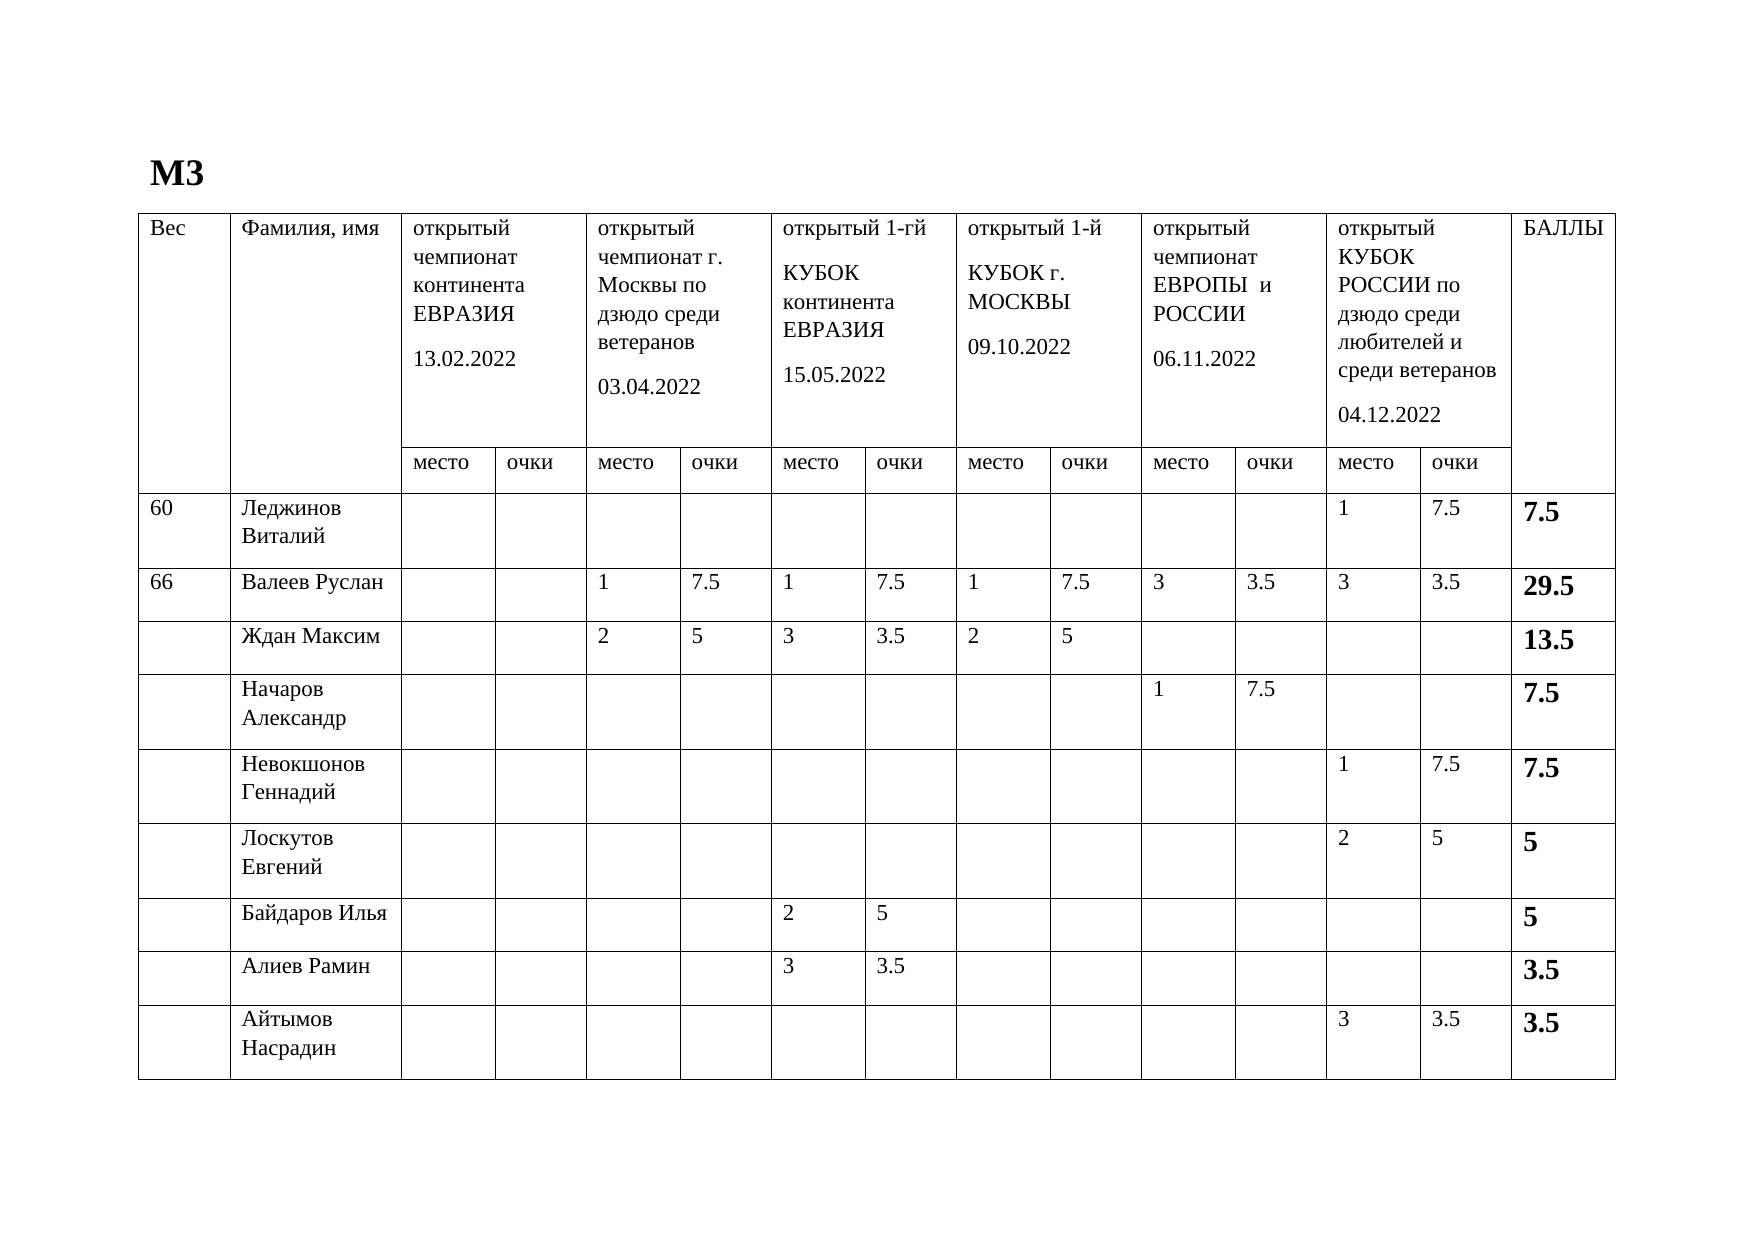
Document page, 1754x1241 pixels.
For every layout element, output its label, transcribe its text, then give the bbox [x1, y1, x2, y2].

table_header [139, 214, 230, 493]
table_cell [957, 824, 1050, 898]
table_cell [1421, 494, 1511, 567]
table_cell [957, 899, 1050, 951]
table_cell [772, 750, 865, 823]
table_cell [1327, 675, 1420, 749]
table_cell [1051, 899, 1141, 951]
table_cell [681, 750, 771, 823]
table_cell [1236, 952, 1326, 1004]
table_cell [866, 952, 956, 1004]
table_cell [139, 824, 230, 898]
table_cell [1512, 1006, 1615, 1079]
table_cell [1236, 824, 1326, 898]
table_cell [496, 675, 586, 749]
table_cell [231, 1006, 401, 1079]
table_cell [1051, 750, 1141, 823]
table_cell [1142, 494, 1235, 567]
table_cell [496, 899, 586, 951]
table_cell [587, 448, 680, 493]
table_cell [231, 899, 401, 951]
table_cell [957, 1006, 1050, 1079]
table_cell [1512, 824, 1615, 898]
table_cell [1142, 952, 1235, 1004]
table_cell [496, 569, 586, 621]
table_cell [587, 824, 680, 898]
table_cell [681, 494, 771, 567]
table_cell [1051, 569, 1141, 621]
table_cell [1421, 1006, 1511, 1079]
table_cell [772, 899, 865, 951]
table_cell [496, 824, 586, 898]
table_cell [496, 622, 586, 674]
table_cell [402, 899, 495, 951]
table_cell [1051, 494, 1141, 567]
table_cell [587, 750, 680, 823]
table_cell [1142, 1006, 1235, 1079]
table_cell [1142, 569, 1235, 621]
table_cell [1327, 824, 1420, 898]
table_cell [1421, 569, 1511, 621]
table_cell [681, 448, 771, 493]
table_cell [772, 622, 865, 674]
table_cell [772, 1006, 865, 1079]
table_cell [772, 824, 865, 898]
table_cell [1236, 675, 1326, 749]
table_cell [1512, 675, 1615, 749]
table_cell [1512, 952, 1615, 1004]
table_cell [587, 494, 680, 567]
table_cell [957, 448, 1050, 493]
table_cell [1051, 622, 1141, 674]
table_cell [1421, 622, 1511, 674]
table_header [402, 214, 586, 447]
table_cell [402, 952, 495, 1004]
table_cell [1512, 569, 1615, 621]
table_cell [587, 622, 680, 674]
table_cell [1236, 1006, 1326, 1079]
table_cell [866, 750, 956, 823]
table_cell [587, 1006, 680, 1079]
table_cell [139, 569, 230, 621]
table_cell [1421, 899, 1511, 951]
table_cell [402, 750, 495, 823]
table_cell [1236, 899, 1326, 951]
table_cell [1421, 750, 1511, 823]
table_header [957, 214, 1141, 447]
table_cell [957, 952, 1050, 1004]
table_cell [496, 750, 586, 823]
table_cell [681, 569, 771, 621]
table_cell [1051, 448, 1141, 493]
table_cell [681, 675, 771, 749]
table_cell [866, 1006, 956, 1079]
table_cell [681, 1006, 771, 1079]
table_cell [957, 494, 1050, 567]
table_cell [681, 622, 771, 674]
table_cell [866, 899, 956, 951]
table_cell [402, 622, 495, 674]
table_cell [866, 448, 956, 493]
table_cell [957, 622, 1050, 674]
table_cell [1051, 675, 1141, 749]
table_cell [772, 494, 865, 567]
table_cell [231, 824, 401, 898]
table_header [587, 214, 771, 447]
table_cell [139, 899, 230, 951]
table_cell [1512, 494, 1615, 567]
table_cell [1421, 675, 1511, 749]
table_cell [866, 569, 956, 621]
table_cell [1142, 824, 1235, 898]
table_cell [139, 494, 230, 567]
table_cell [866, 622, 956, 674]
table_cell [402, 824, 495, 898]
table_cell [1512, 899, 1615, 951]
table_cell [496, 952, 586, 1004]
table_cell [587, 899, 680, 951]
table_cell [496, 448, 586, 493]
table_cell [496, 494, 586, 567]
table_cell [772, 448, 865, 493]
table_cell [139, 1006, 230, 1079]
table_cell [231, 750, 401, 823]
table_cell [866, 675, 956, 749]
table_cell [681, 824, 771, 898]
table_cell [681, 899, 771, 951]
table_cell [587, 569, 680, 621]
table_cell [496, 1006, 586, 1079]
text M3 [150, 150, 1604, 193]
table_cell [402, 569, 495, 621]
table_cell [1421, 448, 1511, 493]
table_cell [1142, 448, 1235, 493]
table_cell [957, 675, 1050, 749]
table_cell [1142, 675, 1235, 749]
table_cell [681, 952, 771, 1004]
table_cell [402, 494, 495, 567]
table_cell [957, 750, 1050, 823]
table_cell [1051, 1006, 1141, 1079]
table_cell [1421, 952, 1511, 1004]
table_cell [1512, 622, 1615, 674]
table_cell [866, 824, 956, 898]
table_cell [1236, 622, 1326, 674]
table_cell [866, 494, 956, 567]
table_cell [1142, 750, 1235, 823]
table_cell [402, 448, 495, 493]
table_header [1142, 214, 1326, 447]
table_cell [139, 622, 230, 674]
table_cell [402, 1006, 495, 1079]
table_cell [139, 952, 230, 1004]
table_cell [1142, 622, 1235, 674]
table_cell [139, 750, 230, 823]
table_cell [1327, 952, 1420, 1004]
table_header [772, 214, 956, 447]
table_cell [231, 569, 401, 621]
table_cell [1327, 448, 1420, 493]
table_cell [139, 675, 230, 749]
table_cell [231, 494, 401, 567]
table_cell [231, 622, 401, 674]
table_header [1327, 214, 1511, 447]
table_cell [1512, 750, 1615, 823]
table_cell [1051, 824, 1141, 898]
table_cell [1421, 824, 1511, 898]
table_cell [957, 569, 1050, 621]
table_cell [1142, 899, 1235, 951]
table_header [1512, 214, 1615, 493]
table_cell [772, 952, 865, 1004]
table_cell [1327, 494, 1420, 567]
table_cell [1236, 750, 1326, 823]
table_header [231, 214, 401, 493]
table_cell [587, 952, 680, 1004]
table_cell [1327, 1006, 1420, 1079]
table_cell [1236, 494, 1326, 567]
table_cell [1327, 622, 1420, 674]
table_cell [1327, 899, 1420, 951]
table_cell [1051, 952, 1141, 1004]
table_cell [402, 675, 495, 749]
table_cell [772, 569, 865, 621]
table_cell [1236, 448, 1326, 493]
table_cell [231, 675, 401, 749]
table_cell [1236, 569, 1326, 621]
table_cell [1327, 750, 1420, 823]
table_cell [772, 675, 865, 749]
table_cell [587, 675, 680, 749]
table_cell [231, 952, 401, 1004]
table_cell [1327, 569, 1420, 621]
